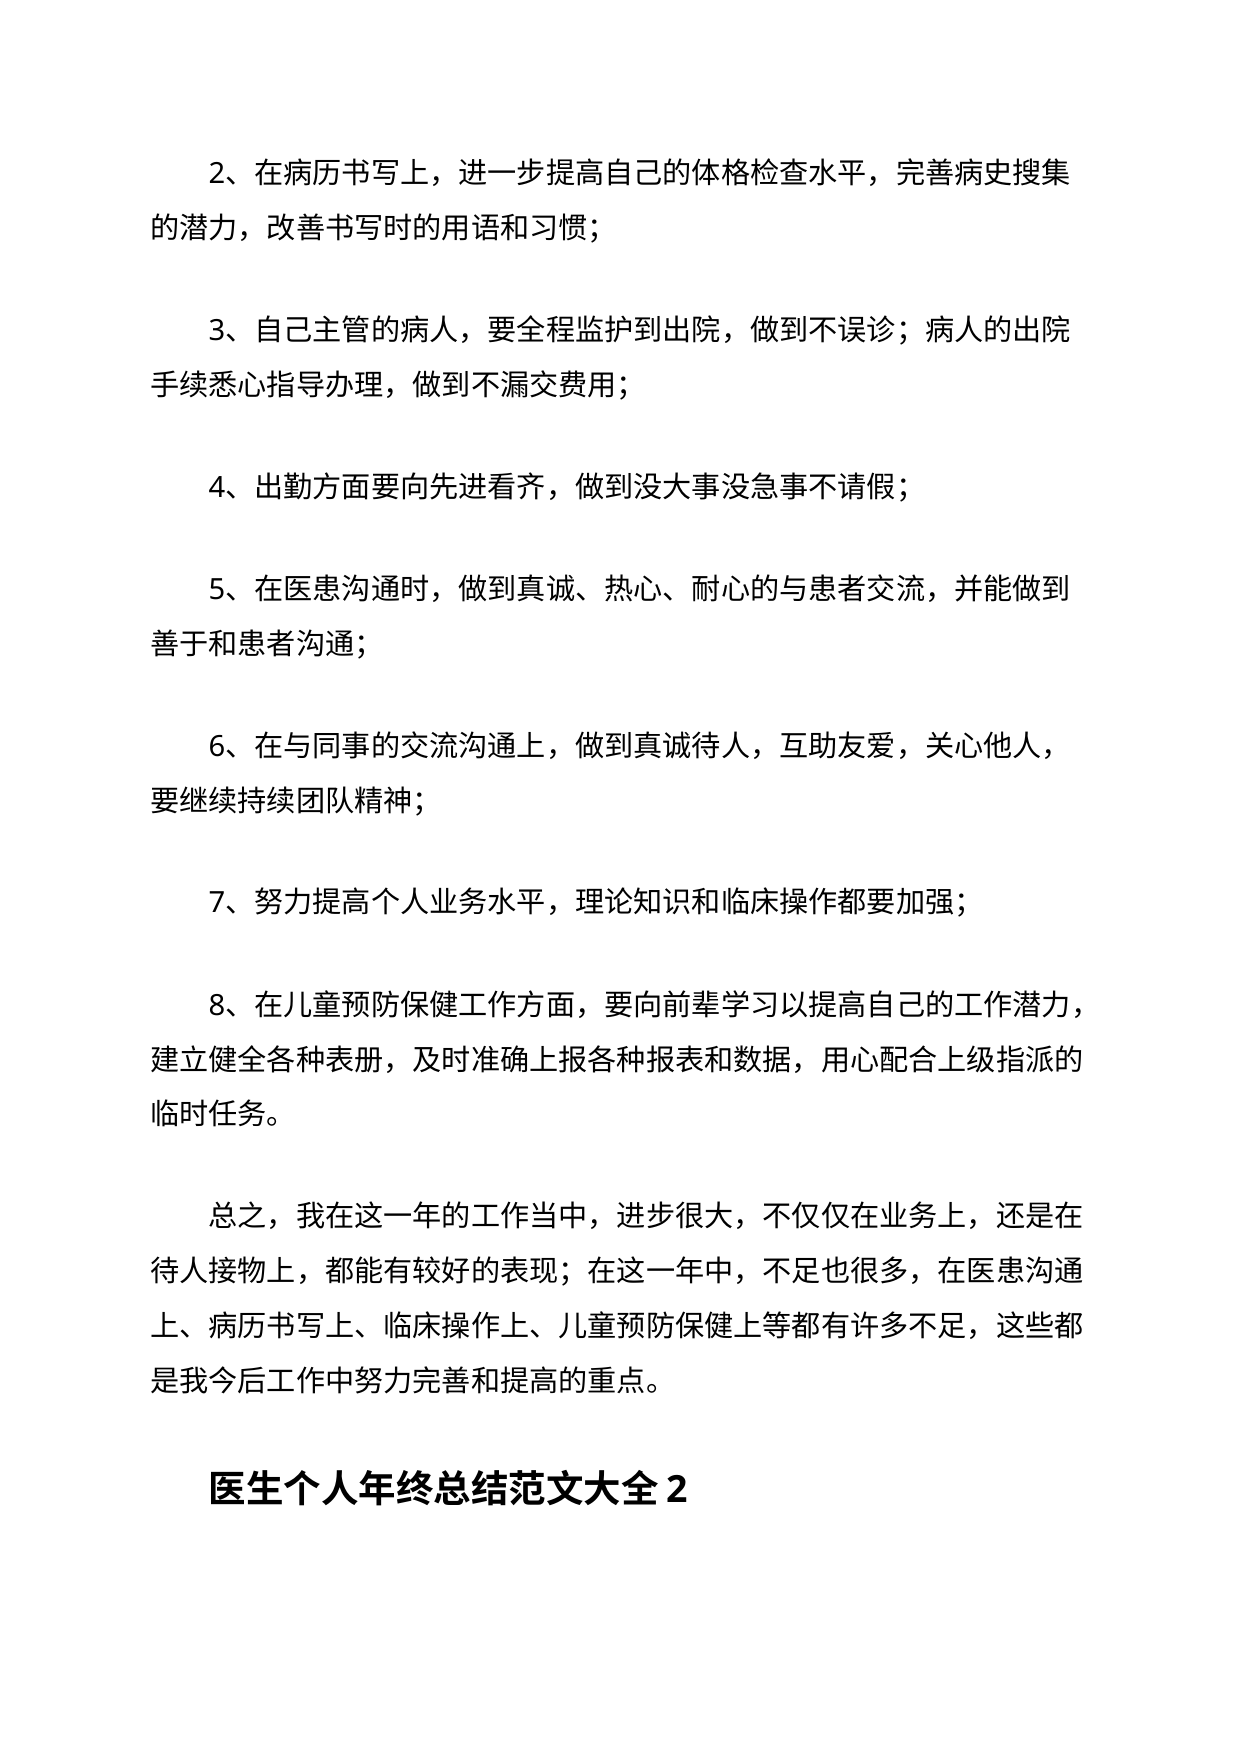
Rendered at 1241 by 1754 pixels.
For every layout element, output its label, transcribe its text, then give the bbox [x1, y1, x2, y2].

text 5、在医患沟通时，做到真诚、热心、耐心的与患者交流，并能做到善于和患者沟通； [150, 566, 1090, 663]
text 8、在儿童预防保健工作方面，要向前辈学习以提高自己的工作潜力，建立健全各种表册，及时准确上报各种报表和数据，用心配合上级指派的临时任务。 [150, 981, 1090, 1133]
text 4、出勤方面要向先进看齐，做到没大事没急事不请假； [150, 463, 1090, 506]
text 6、在与同事的交流沟通上，做到真诚待人，互助友爱，关心他人，要继续持续团队精神； [150, 722, 1090, 819]
text 3、自己主管的病人，要全程监护到出院，做到不误诊；病人的出院手续悉心指导办理，做到不漏交费用； [150, 307, 1090, 404]
text 总之，我在这一年的工作当中，进步很大，不仅仅在业务上，还是在待人接物上，都能有较好的表现；在这一年中，不足也很多，在医患沟通上、病历书写上、临床操作上、儿童预防保健上等都有许多不足，这些都是我今后工作中努力完善和提高的重点。 [150, 1193, 1090, 1400]
text 医生个人年终总结范文大全2 [150, 1459, 1090, 1514]
text 2、在病历书写上，进一步提高自己的体格检查水平，完善病史搜集的潜力，改善书写时的用语和习惯； [150, 150, 1090, 247]
text 7、努力提高个人业务水平，理论知识和临床操作都要加强； [150, 879, 1090, 921]
